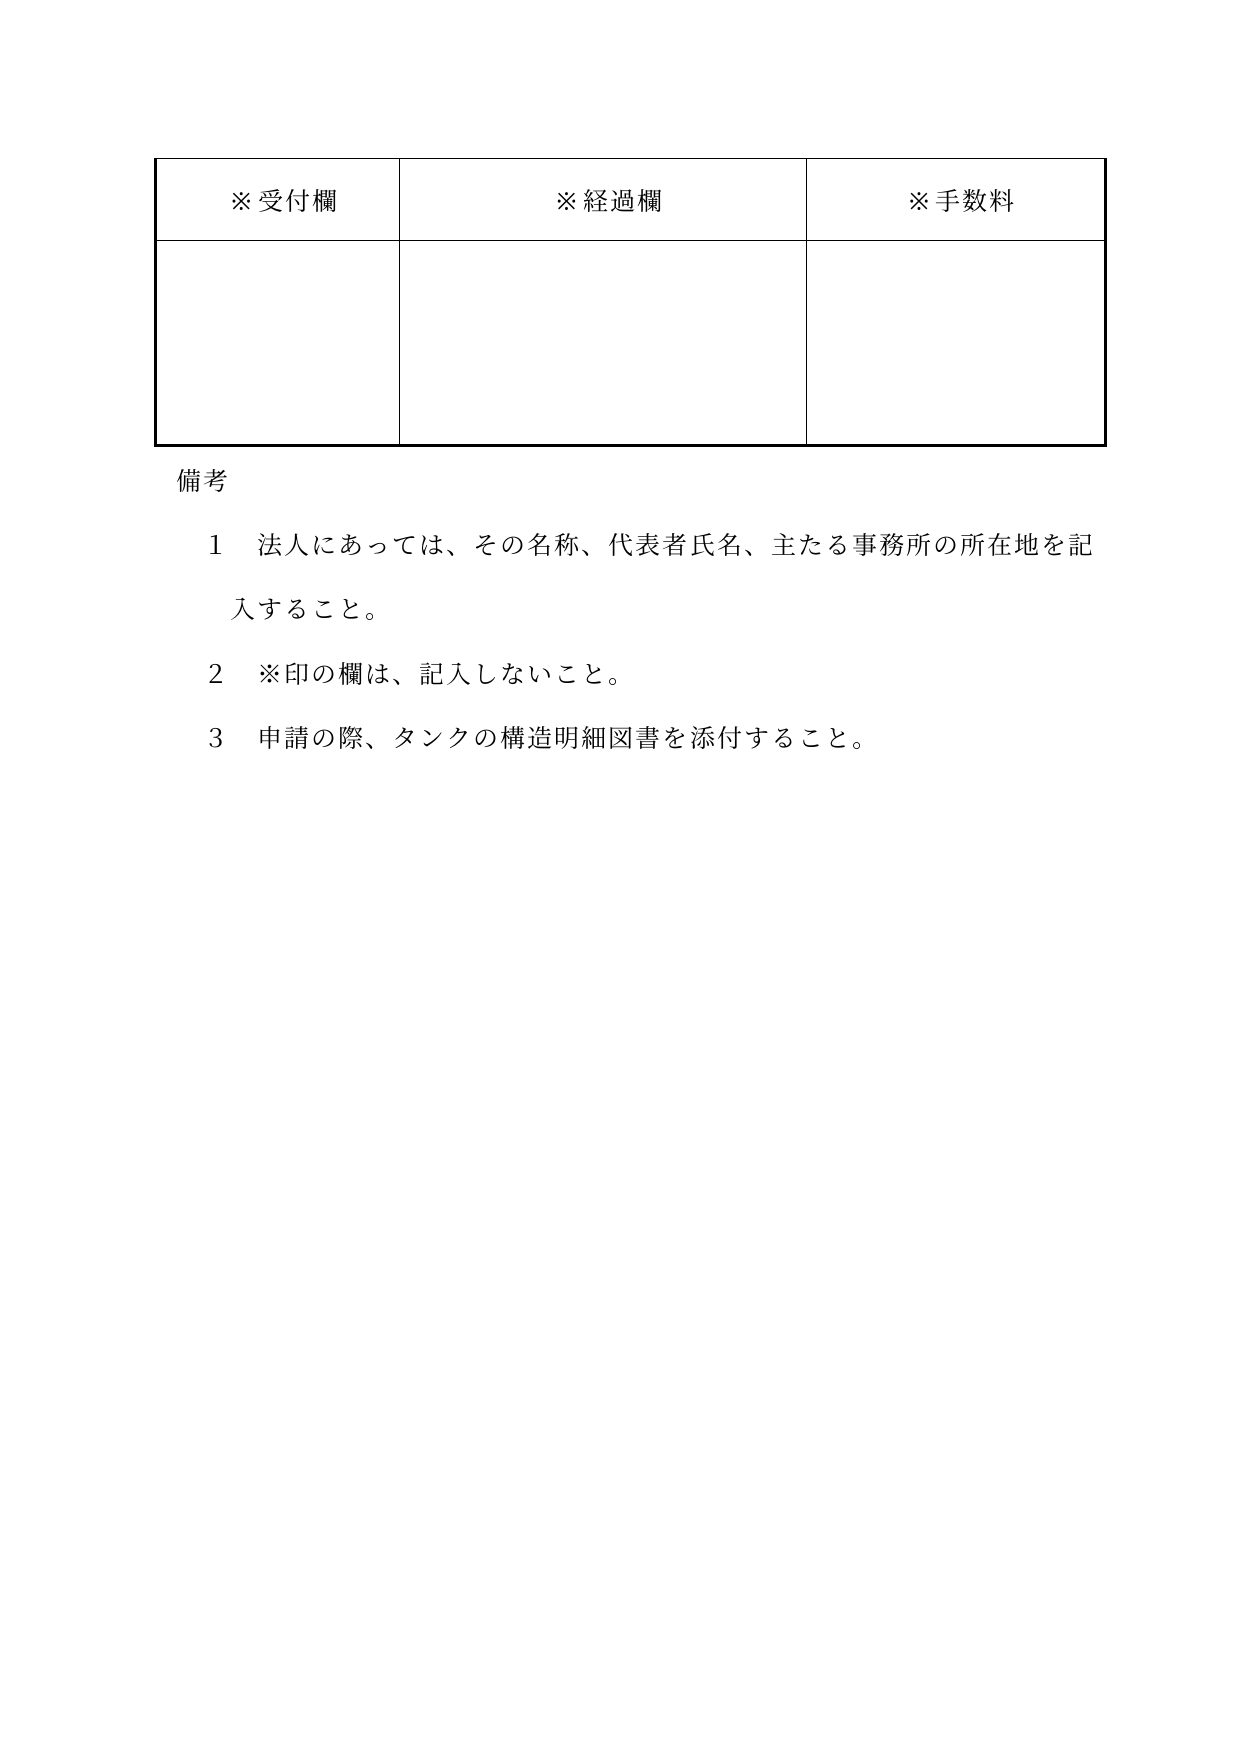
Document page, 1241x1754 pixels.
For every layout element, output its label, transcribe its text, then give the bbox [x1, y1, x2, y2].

table_cell ※経過欄 [400, 159, 806, 240]
table_cell [400, 241, 806, 444]
table_cell [807, 241, 1104, 444]
table_cell [157, 241, 399, 444]
text ２ ※印の欄は、記入しないこと。 [149, 640, 1110, 705]
text 備考 [149, 447, 1110, 512]
text １ 法人にあっては、その名称、代表者氏名、主たる事務所の所在地を記入すること。 [203, 512, 1110, 640]
table_cell ※手数料 [807, 159, 1104, 240]
text ３ 申請の際、タンクの構造明細図書を添付すること。 [149, 705, 1110, 769]
table_cell ※受付欄 [157, 159, 399, 240]
